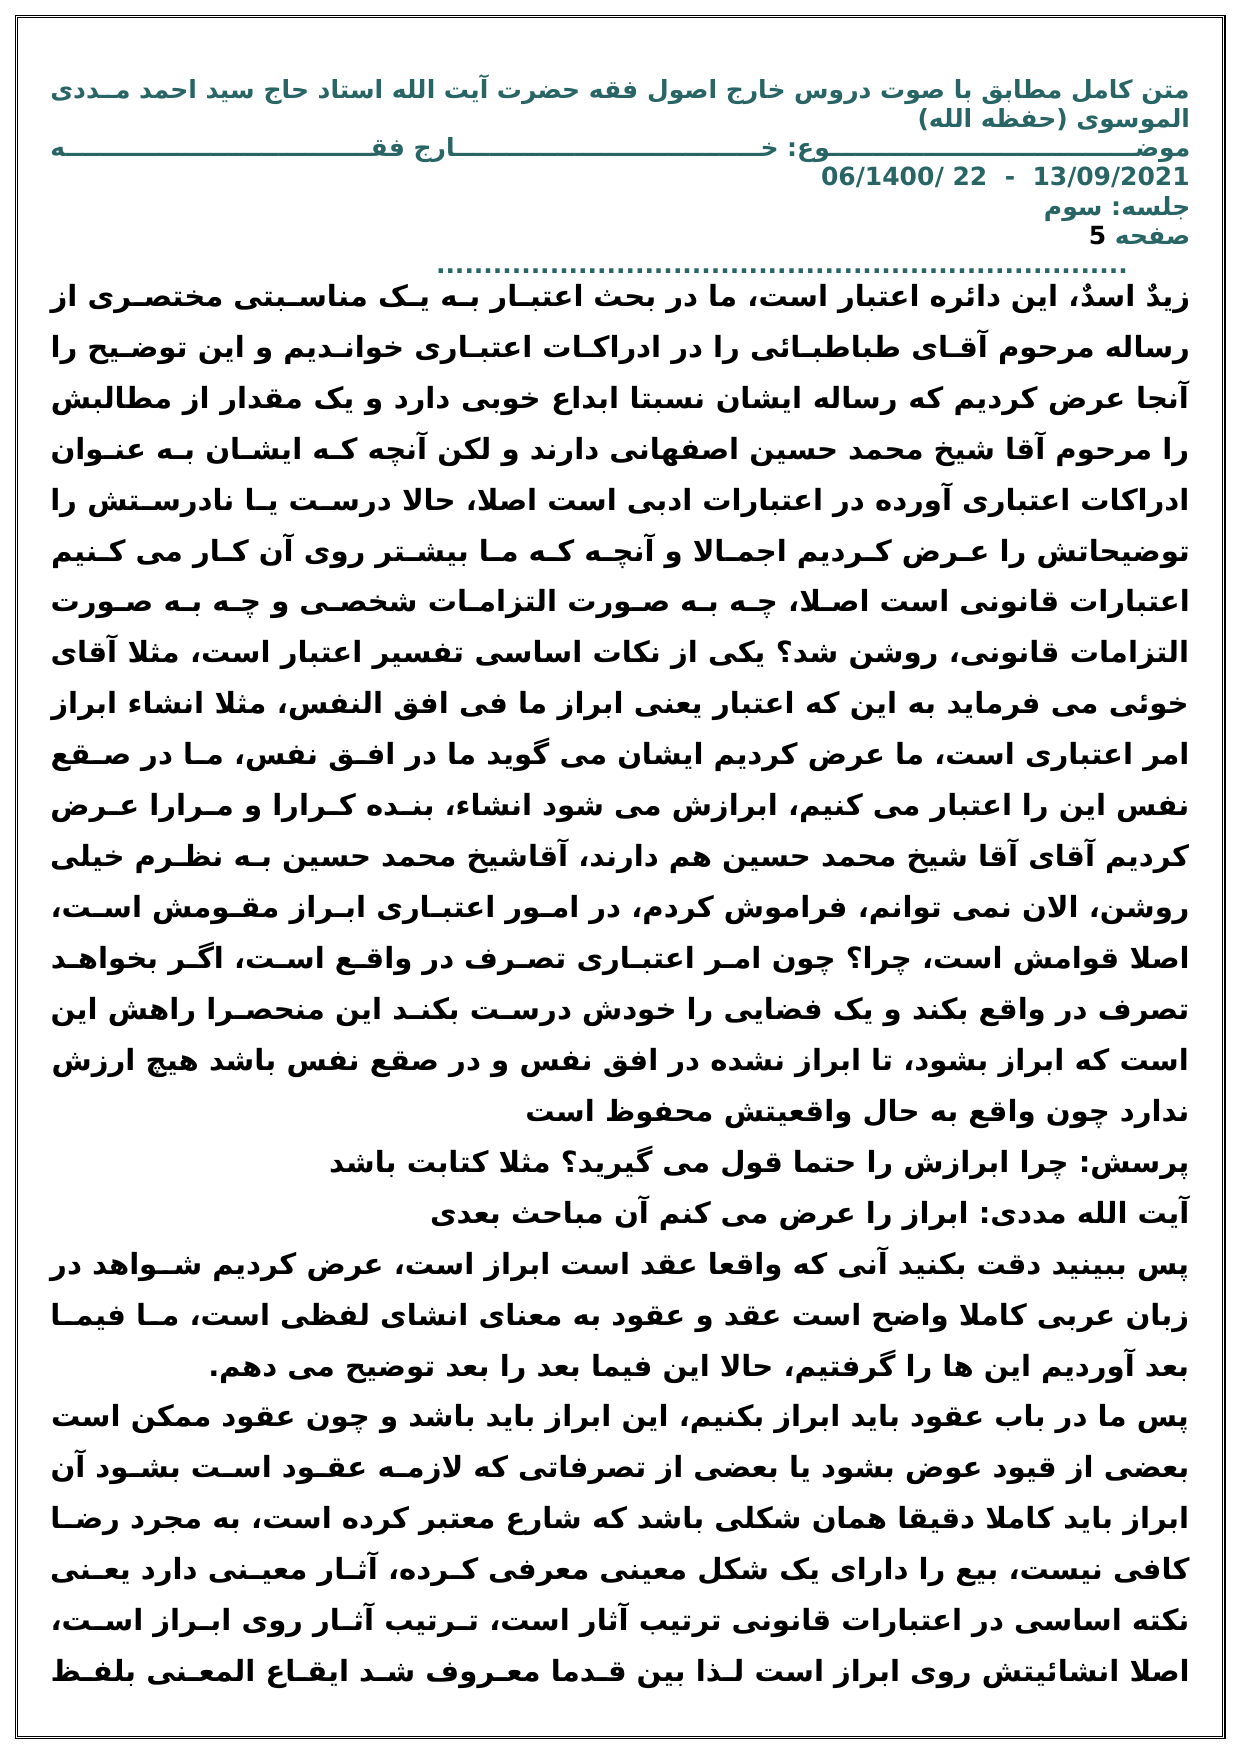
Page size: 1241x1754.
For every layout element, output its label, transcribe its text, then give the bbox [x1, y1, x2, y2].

text آیت الله مددی: ابراز را عرض می کنم آن مباحث بعدی [50, 1196, 1190, 1230]
text پس ببینید دقت بکنید آنی که واقعا عقد است ابراز است، عرض کردیم شواهد در زبان عربی کاملا واضح است عقد و عقود به معنای انشای لفظی است، ما فیما بعد آوردیم این ها را گرفتیم، حالا این فیما بعد را بعد توضیح می دهم. [50, 1247, 1190, 1383]
text پرسش: چرا ابرازش را حتما قول می گیرید؟ مثلا کتابت باشد [50, 1145, 1190, 1179]
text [50, 1400, 1190, 1688]
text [50, 279, 1190, 1128]
